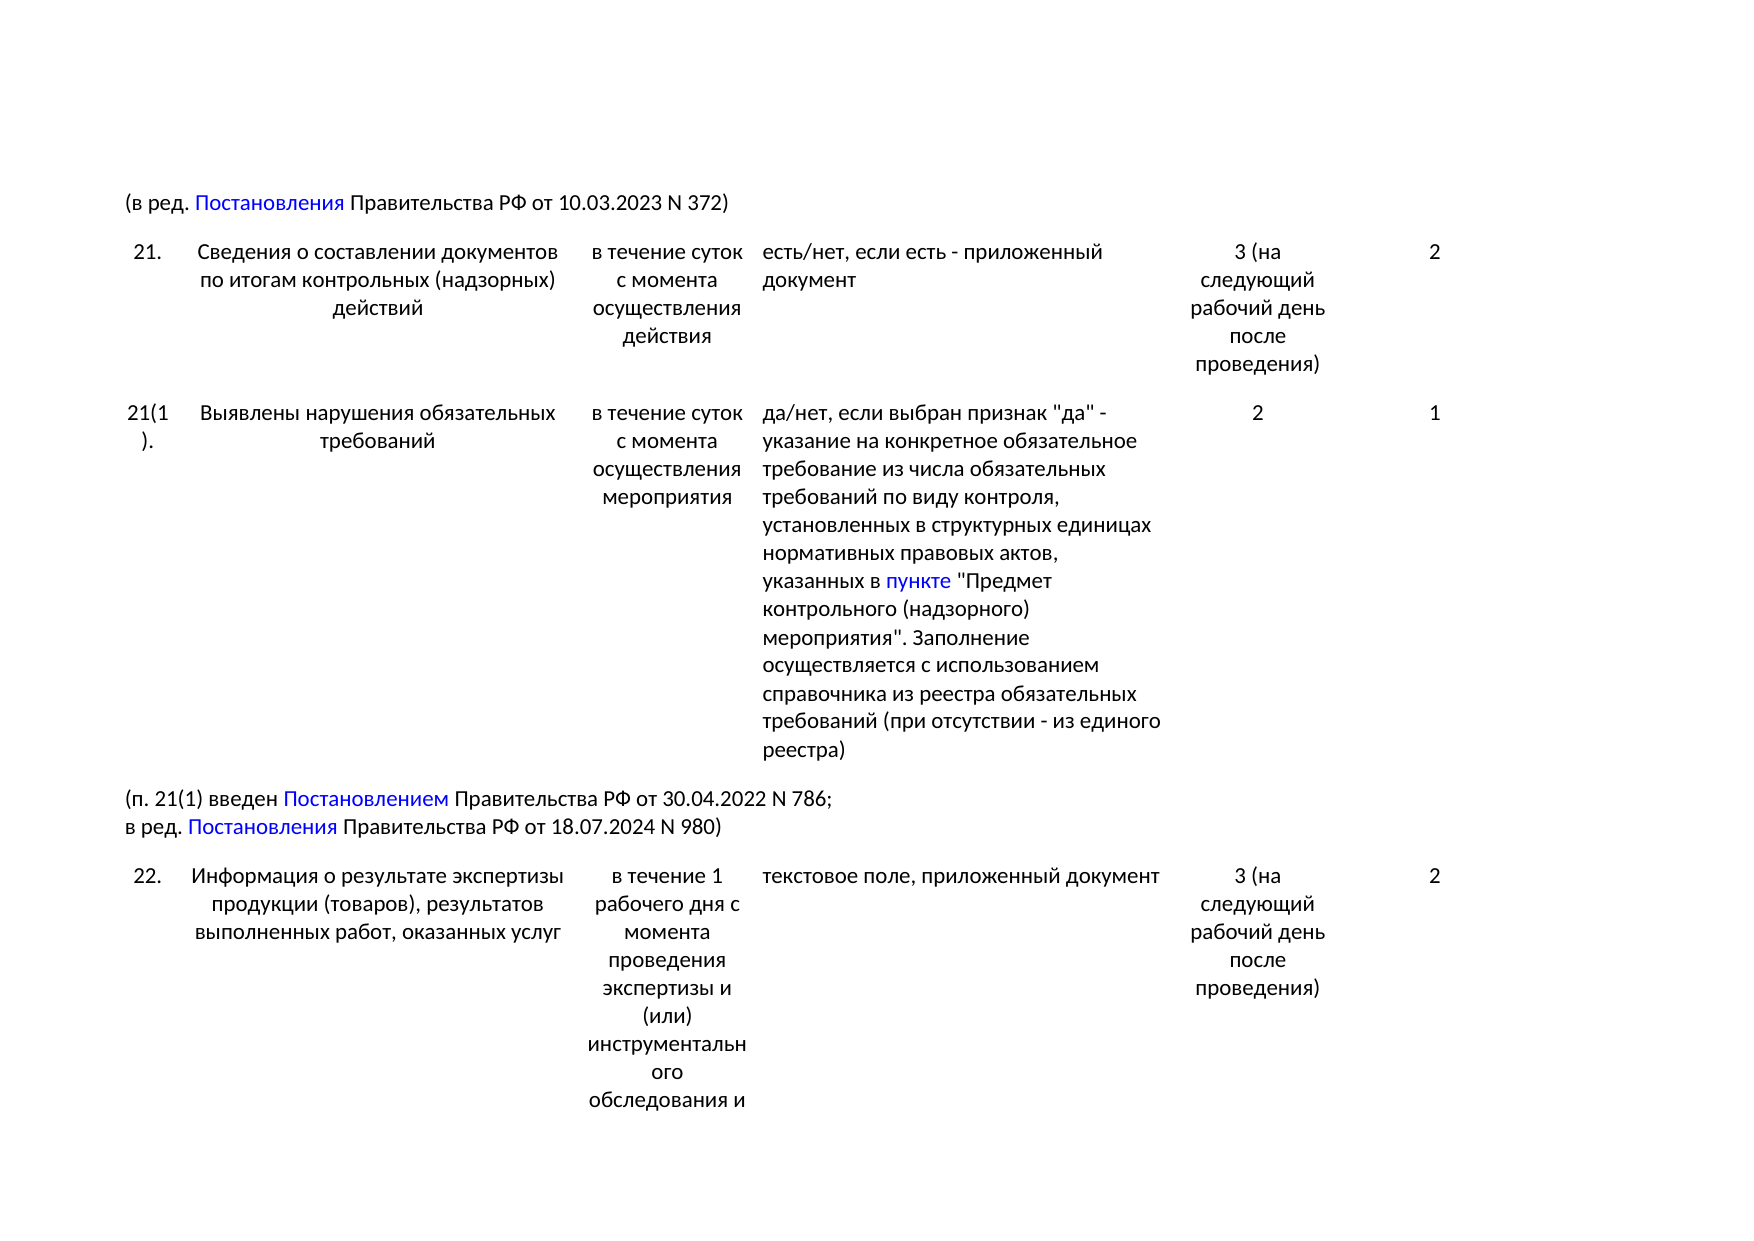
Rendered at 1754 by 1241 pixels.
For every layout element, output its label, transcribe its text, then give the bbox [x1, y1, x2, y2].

table_cell (в ред. Постановления Правительства РФ от 10.03.2023 N 372) [118, 177, 1523, 226]
table_cell Выявлены нарушения обязательных требований [177, 388, 578, 773]
table_cell в течение суток с момента осуществления мероприятия [579, 388, 756, 773]
table_cell в течение суток с момента осуществления действия [579, 226, 756, 388]
table_cell (п. 21(1) введен Постановлением Правительства РФ от 30.04.2022 N 786; в ред. Постановления Правительства РФ от 18.07.2024 N 980) [118, 773, 1523, 851]
table_cell Сведения о составлении документов по итогам контрольных (надзорных) действий [177, 226, 578, 388]
table_cell да/нет, если выбран признак "да" - указание на конкретное обязательное требование из числа обязательных требований по виду контроля, установленных в структурных единицах нормативных правовых актов, указанных в пункте "Предмет контрольного (надзорного) мероприятия". Заполнение осуществляется с использованием справочника из реестра обязательных требований (при отсутствии - из единого реестра) [756, 388, 1169, 773]
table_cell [1169, 851, 1346, 1124]
table_cell 22. [118, 851, 177, 1124]
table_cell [177, 851, 578, 1124]
table_cell 2 [1169, 388, 1346, 773]
table_cell 1 [1346, 388, 1523, 773]
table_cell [579, 851, 756, 1124]
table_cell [1169, 226, 1346, 388]
table_cell 21(1). [118, 388, 177, 773]
table_cell есть/нет, если есть - приложенный документ [756, 226, 1169, 388]
table_cell 2 [1346, 226, 1523, 388]
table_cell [756, 851, 1169, 1124]
table_cell 2 [1346, 851, 1523, 1124]
table_cell 21. [118, 226, 177, 388]
